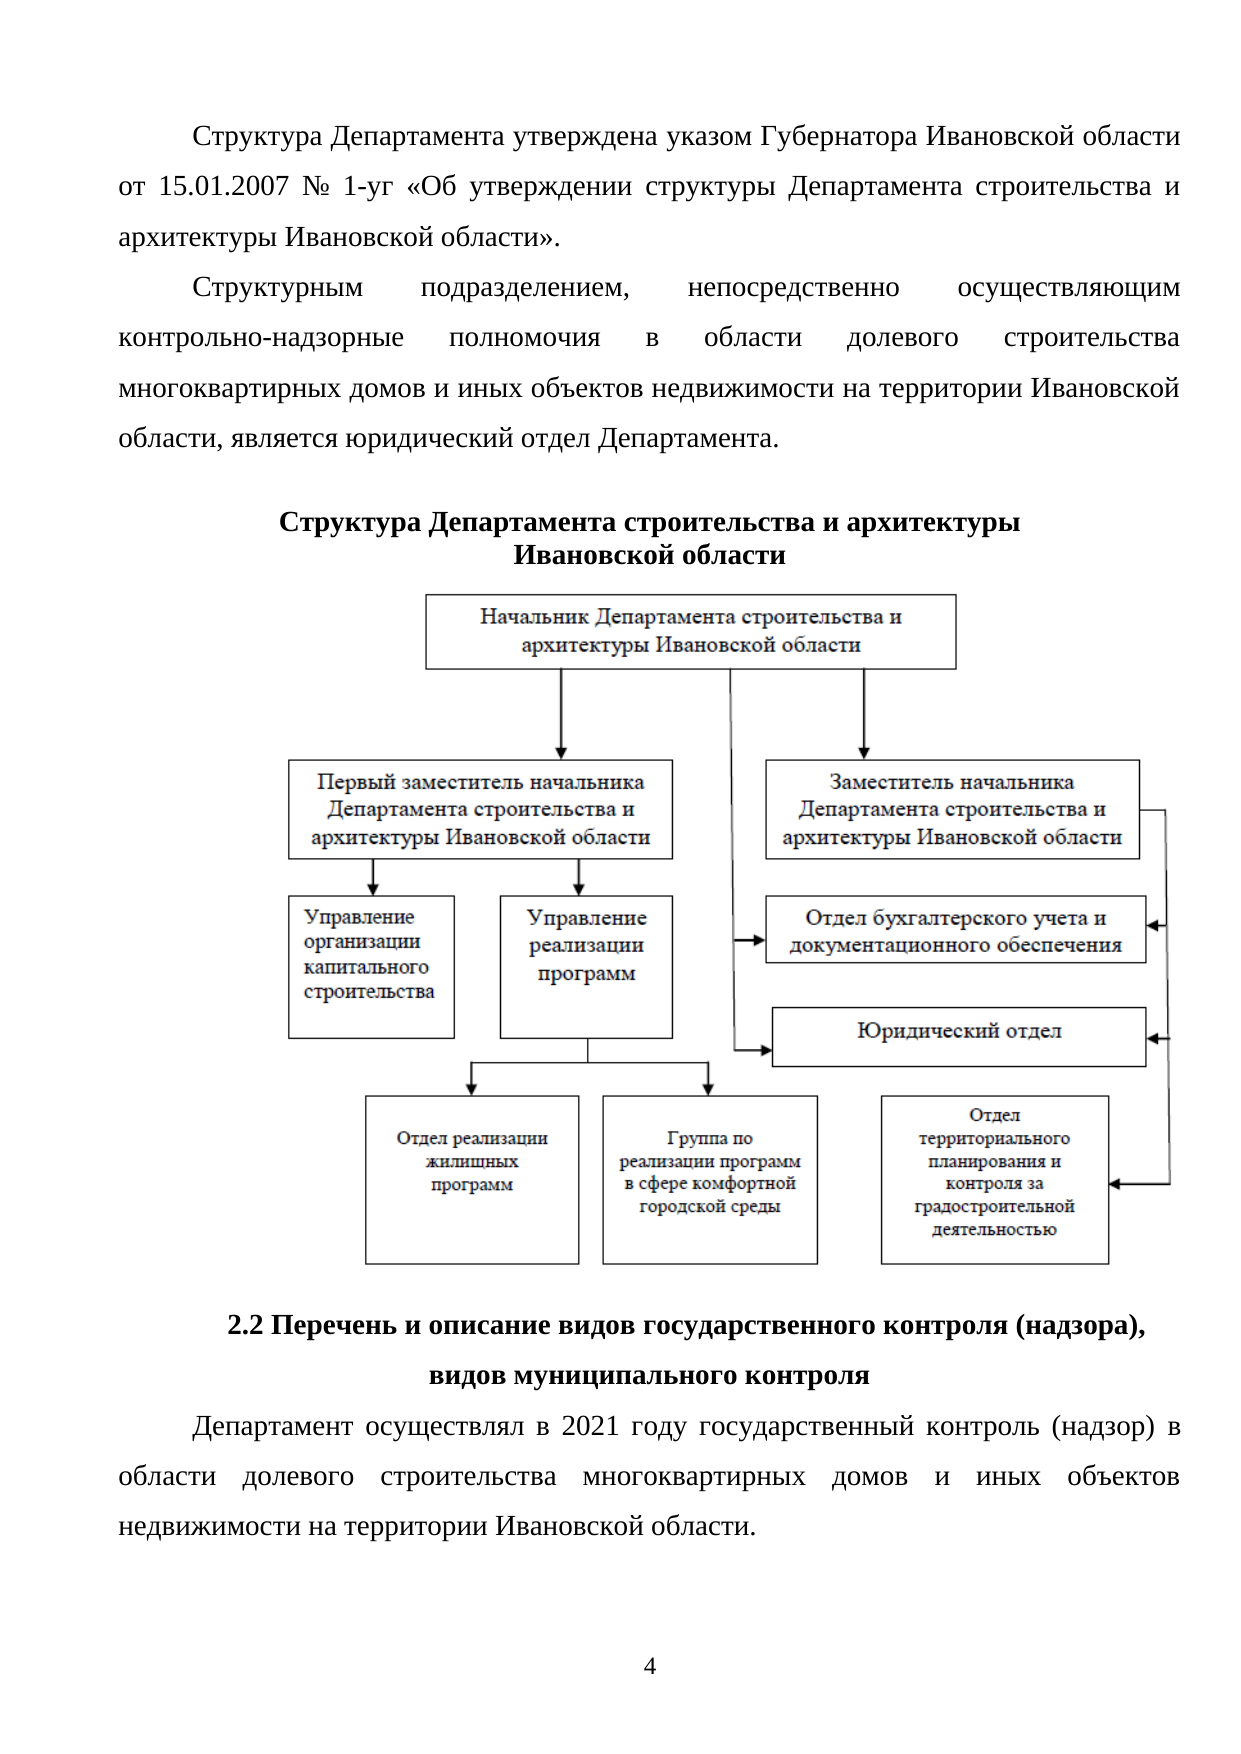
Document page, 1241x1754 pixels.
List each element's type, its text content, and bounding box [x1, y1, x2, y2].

text Структура Департамента строительства и архитектуры [118, 504, 1181, 537]
text Департамент осуществлял в 2021 году государственный контроль (надзор) в области долевого строительства многоквартирных домов и иных объектов недвижимости на территории Ивановской области. [118, 1408, 1181, 1458]
text Структура Департамента утверждена указом Губернатора Ивановской области от 15.01.2007 № 1-уг «Об утверждении структуры Департамента строительства и архитектуры Ивановской области». [118, 118, 1181, 252]
text Ивановской области [118, 537, 1181, 571]
text Структурным подразделением, непосредственно осуществляющим контрольно-надзорные полномочия в области долевого строительства многоквартирных домов и иных объектов недвижимости на территории Ивановской области, является юридический отдел Департамента. [118, 269, 1181, 453]
text Департамент осуществлял в 2021 году государственный контроль (надзор) в области долевого строительства многоквартирных домов и иных объектов недвижимости на территории Ивановской области. [118, 1492, 1181, 1542]
text 2.2 Перечень и описание видов государственного контроля (надзора), видов муниципального контроля [118, 1307, 1181, 1391]
